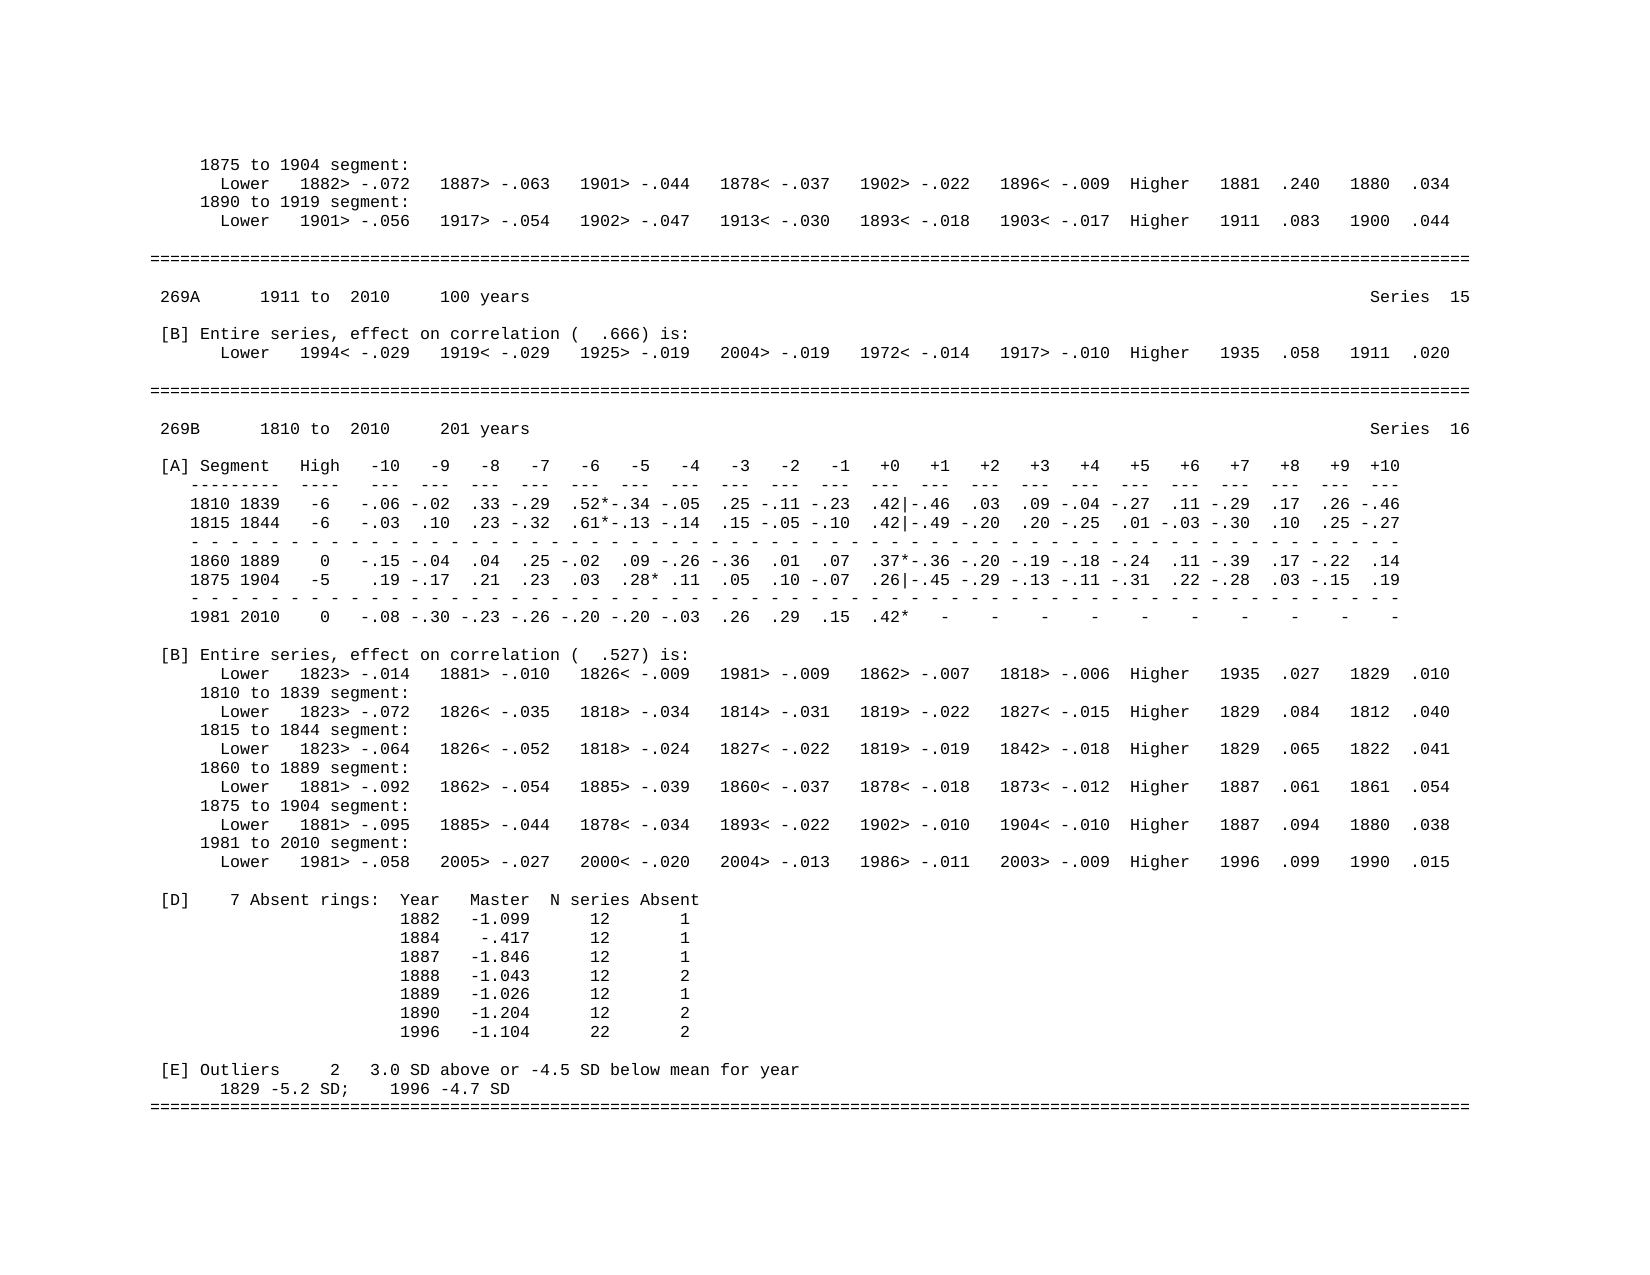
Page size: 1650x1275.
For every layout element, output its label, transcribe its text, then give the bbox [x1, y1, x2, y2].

text 1829 -5.2 SD; 1996 -4.7 SD [150, 1080, 1500, 1099]
text 1882 -1.099 12 1 [150, 911, 1500, 929]
text 1875 1904 -5 .19 -.17 .21 .23 .03 .28* .11 .05 .10 -.07 .26|-.45 -.29 -.13 -.11 -.31 .22 -.28 .03 -.15 .19 [150, 571, 1500, 590]
text 269B 1810 to 2010 201 years Series 16 [150, 420, 1500, 439]
text [B] Entire series, effect on correlation ( .666) is: [150, 326, 1500, 345]
text [D] 7 Absent rings: Year Master N series Absent [150, 892, 1500, 911]
text Lower 1881> -.095 1885> -.044 1878< -.034 1893< -.022 1902> -.010 1904< -.010 Higher 1887 .094 1880 .038 [150, 816, 1500, 835]
text 1815 1844 -6 -.03 .10 .23 -.32 .61*-.13 -.14 .15 -.05 -.10 .42|-.49 -.20 .20 -.25 .01 -.03 -.30 .10 .25 -.27 [150, 514, 1500, 533]
text [E] Outliers 2 3.0 SD above or -4.5 SD below mean for year [150, 1061, 1500, 1080]
text ==================================================================================================================================== [150, 383, 1500, 401]
text Lower 1881> -.092 1862> -.054 1885> -.039 1860< -.037 1878< -.018 1873< -.012 Higher 1887 .061 1861 .054 [150, 778, 1500, 797]
text 1810 1839 -6 -.06 -.02 .33 -.29 .52*-.34 -.05 .25 -.11 -.23 .42|-.46 .03 .09 -.04 -.27 .11 -.29 .17 .26 -.46 [150, 496, 1500, 514]
text 1884 -.417 12 1 [150, 929, 1500, 948]
text 1981 to 2010 segment: [150, 835, 1500, 854]
text - - - - - - - - - - - - - - - - - - - - - - - - - - - - - - - - - - - - - - - - - - - - - - - - - - - - - - - - - - - - - [150, 590, 1500, 609]
text 1810 to 1839 segment: [150, 684, 1500, 703]
text Lower 1901> -.056 1917> -.054 1902> -.047 1913< -.030 1893< -.018 1903< -.017 Higher 1911 .083 1900 .044 [150, 213, 1500, 232]
text Lower 1994< -.029 1919< -.029 1925> -.019 2004> -.019 1972< -.014 1917> -.010 Higher 1935 .058 1911 .020 [150, 345, 1500, 364]
text [B] Entire series, effect on correlation ( .527) is: [150, 647, 1500, 665]
text ==================================================================================================================================== [150, 251, 1500, 269]
text 1890 to 1919 segment: [150, 194, 1500, 213]
text Lower 1823> -.064 1826< -.052 1818> -.024 1827< -.022 1819> -.019 1842> -.018 Higher 1829 .065 1822 .041 [150, 741, 1500, 760]
text 269A 1911 to 2010 100 years Series 15 [150, 288, 1500, 307]
text 1996 -1.104 22 2 [150, 1024, 1500, 1042]
text Lower 1882> -.072 1887> -.063 1901> -.044 1878< -.037 1902> -.022 1896< -.009 Higher 1881 .240 1880 .034 [150, 175, 1500, 194]
text Lower 1981> -.058 2005> -.027 2000< -.020 2004> -.013 1986> -.011 2003> -.009 Higher 1996 .099 1990 .015 [150, 854, 1500, 873]
text 1860 to 1889 segment: [150, 760, 1500, 778]
text [A] Segment High -10 -9 -8 -7 -6 -5 -4 -3 -2 -1 +0 +1 +2 +3 +4 +5 +6 +7 +8 +9 +10 [150, 458, 1500, 477]
text 1981 2010 0 -.08 -.30 -.23 -.26 -.20 -.20 -.03 .26 .29 .15 .42* - - - - - - - - - - [150, 609, 1500, 628]
text 1887 -1.846 12 1 [150, 948, 1500, 967]
text Lower 1823> -.014 1881> -.010 1826< -.009 1981> -.009 1862> -.007 1818> -.006 Higher 1935 .027 1829 .010 [150, 665, 1500, 684]
text 1875 to 1904 segment: [150, 797, 1500, 816]
text 1815 to 1844 segment: [150, 722, 1500, 741]
text 1888 -1.043 12 2 [150, 967, 1500, 986]
text --------- ---- --- --- --- --- --- --- --- --- --- --- --- --- --- --- --- --- --- --- --- --- --- [150, 477, 1500, 496]
text 1890 -1.204 12 2 [150, 1005, 1500, 1024]
text 1860 1889 0 -.15 -.04 .04 .25 -.02 .09 -.26 -.36 .01 .07 .37*-.36 -.20 -.19 -.18 -.24 .11 -.39 .17 -.22 .14 [150, 552, 1500, 571]
text 1875 to 1904 segment: [150, 156, 1500, 175]
text 1889 -1.026 12 1 [150, 986, 1500, 1005]
text ==================================================================================================================================== [150, 1099, 1500, 1118]
text Lower 1823> -.072 1826< -.035 1818> -.034 1814> -.031 1819> -.022 1827< -.015 Higher 1829 .084 1812 .040 [150, 703, 1500, 722]
text - - - - - - - - - - - - - - - - - - - - - - - - - - - - - - - - - - - - - - - - - - - - - - - - - - - - - - - - - - - - - [150, 533, 1500, 552]
